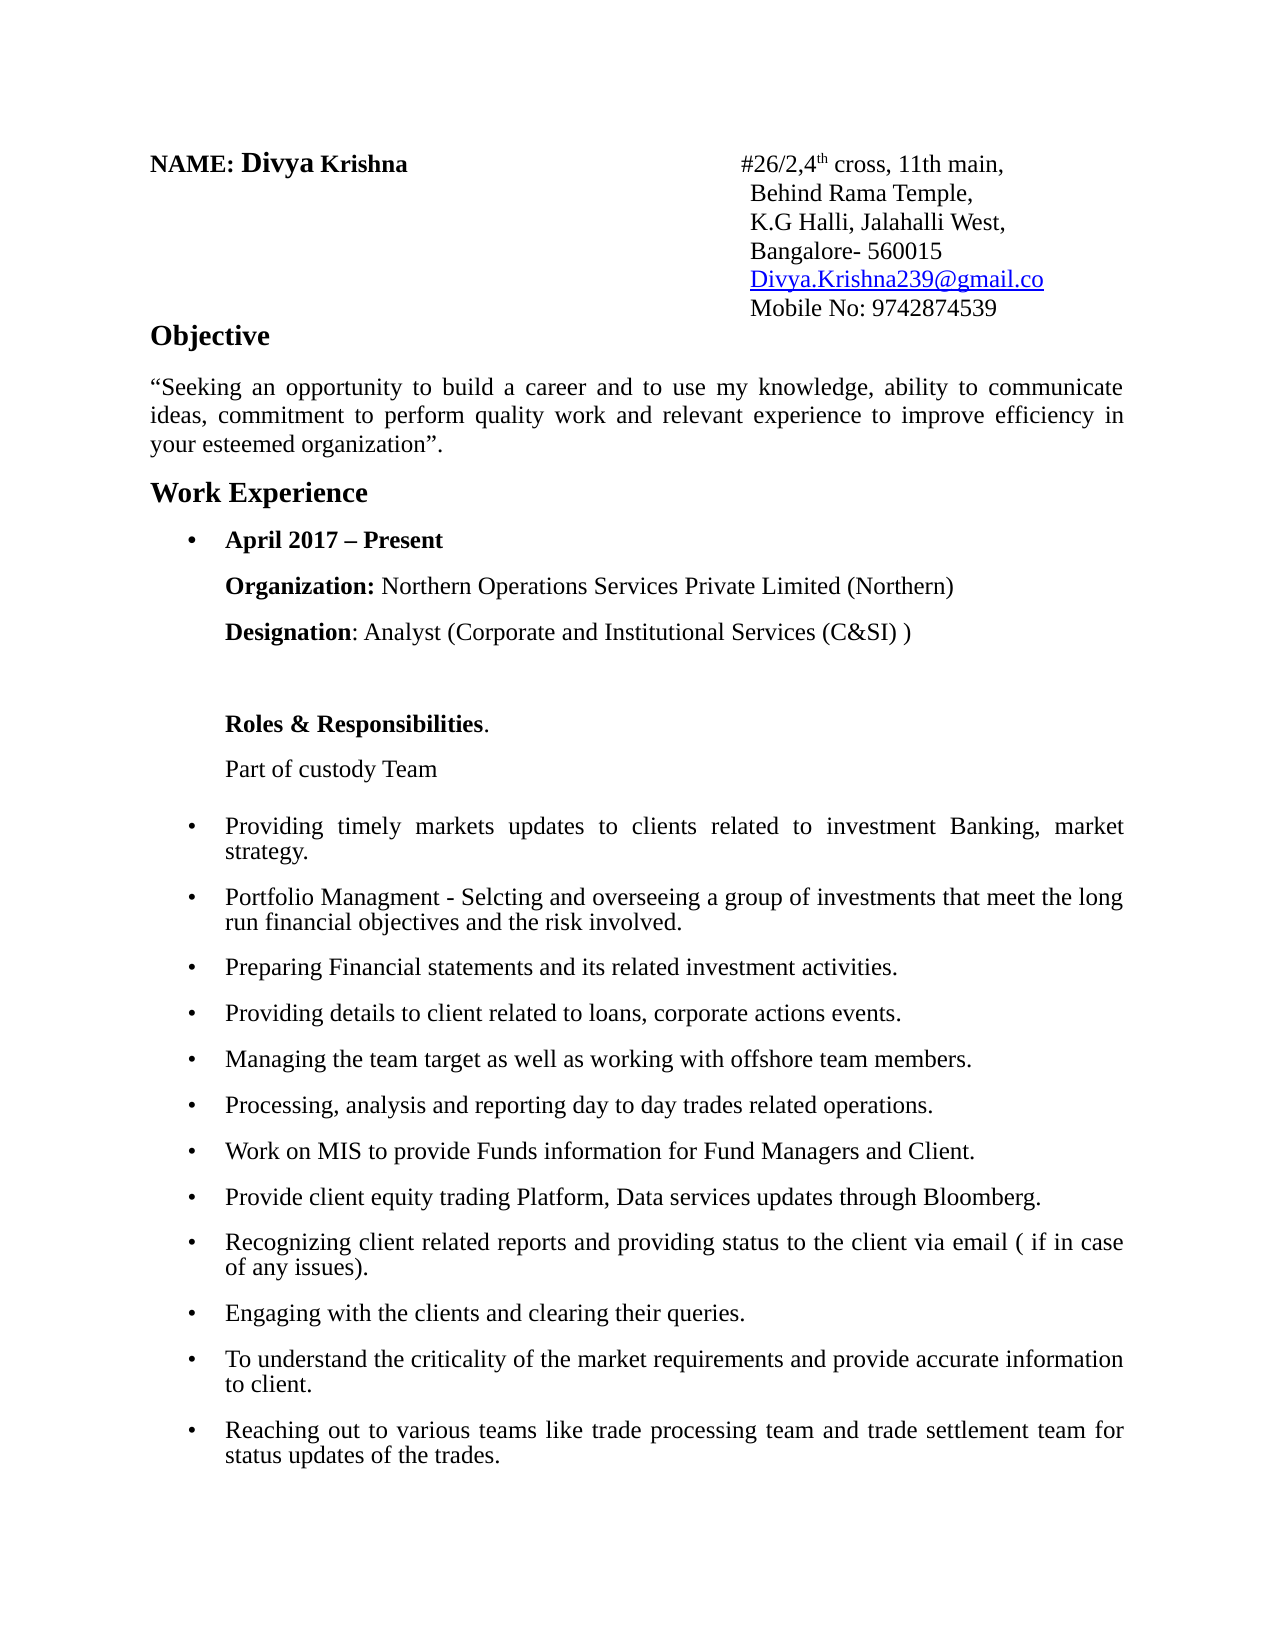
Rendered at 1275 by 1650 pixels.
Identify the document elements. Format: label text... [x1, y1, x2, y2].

text K.G Halli, Jalahalli West, [675, 207, 1125, 236]
text Bangalore- 560015 [675, 236, 1125, 265]
list Managing the team target as well as working with offshore team members. [187, 1047, 1125, 1072]
list April 2017 – Present [187, 529, 1125, 554]
list To understand the criticality of the market requirements and provide accurate information to client. [187, 1347, 1125, 1397]
text Mobile No: 9742874539 [675, 294, 1125, 322]
text Behind Rama Temple, [675, 179, 1125, 207]
list Work on MIS to provide Funds information for Fund Managers and Client. [187, 1139, 1125, 1164]
text Work Experience [150, 479, 1125, 508]
text Part of custody Team [150, 758, 1125, 783]
text NAME: Divya Krishna #26/2,4th cross, 11th main, [150, 150, 1125, 179]
list Provide client equity trading Platform, Data services updates through Bloomberg. [187, 1185, 1125, 1210]
list Providing timely markets updates to clients related to investment Banking, market strategy. [187, 814, 1125, 864]
list Providing details to client related to loans, corporate actions events. [187, 1002, 1125, 1027]
text Organization: Northern Operations Services Private Limited (Northern) [225, 574, 1125, 599]
text Roles & Responsibilities. [150, 712, 1125, 737]
text “Seeking an opportunity to build a career and to use my knowledge, ability to communicate ideas, commitment to perform quality work and relevant experience to improve efficiency in your esteemed organization”. [150, 372, 1125, 458]
list Reaching out to various teams like trade processing team and trade settlement team for status updates of the trades. [187, 1418, 1125, 1468]
list Portfolio Managment - Selcting and overseeing a group of investments that meet the long run financial objectives and the risk involved. [187, 885, 1125, 935]
text Divya.Krishna239@gmail.co [675, 265, 1125, 294]
text Designation: Analyst (Corporate and Institutional Services (C&SI) ) [225, 620, 1125, 645]
list Engaging with the clients and clearing their queries. [187, 1302, 1125, 1327]
list Preparing Financial statements and its related investment activities. [187, 956, 1125, 981]
text Objective [150, 322, 1125, 351]
list Recognizing client related reports and providing status to the client via email ( if in case of any issues). [187, 1231, 1125, 1281]
list Processing, analysis and reporting day to day trades related operations. [187, 1093, 1125, 1118]
